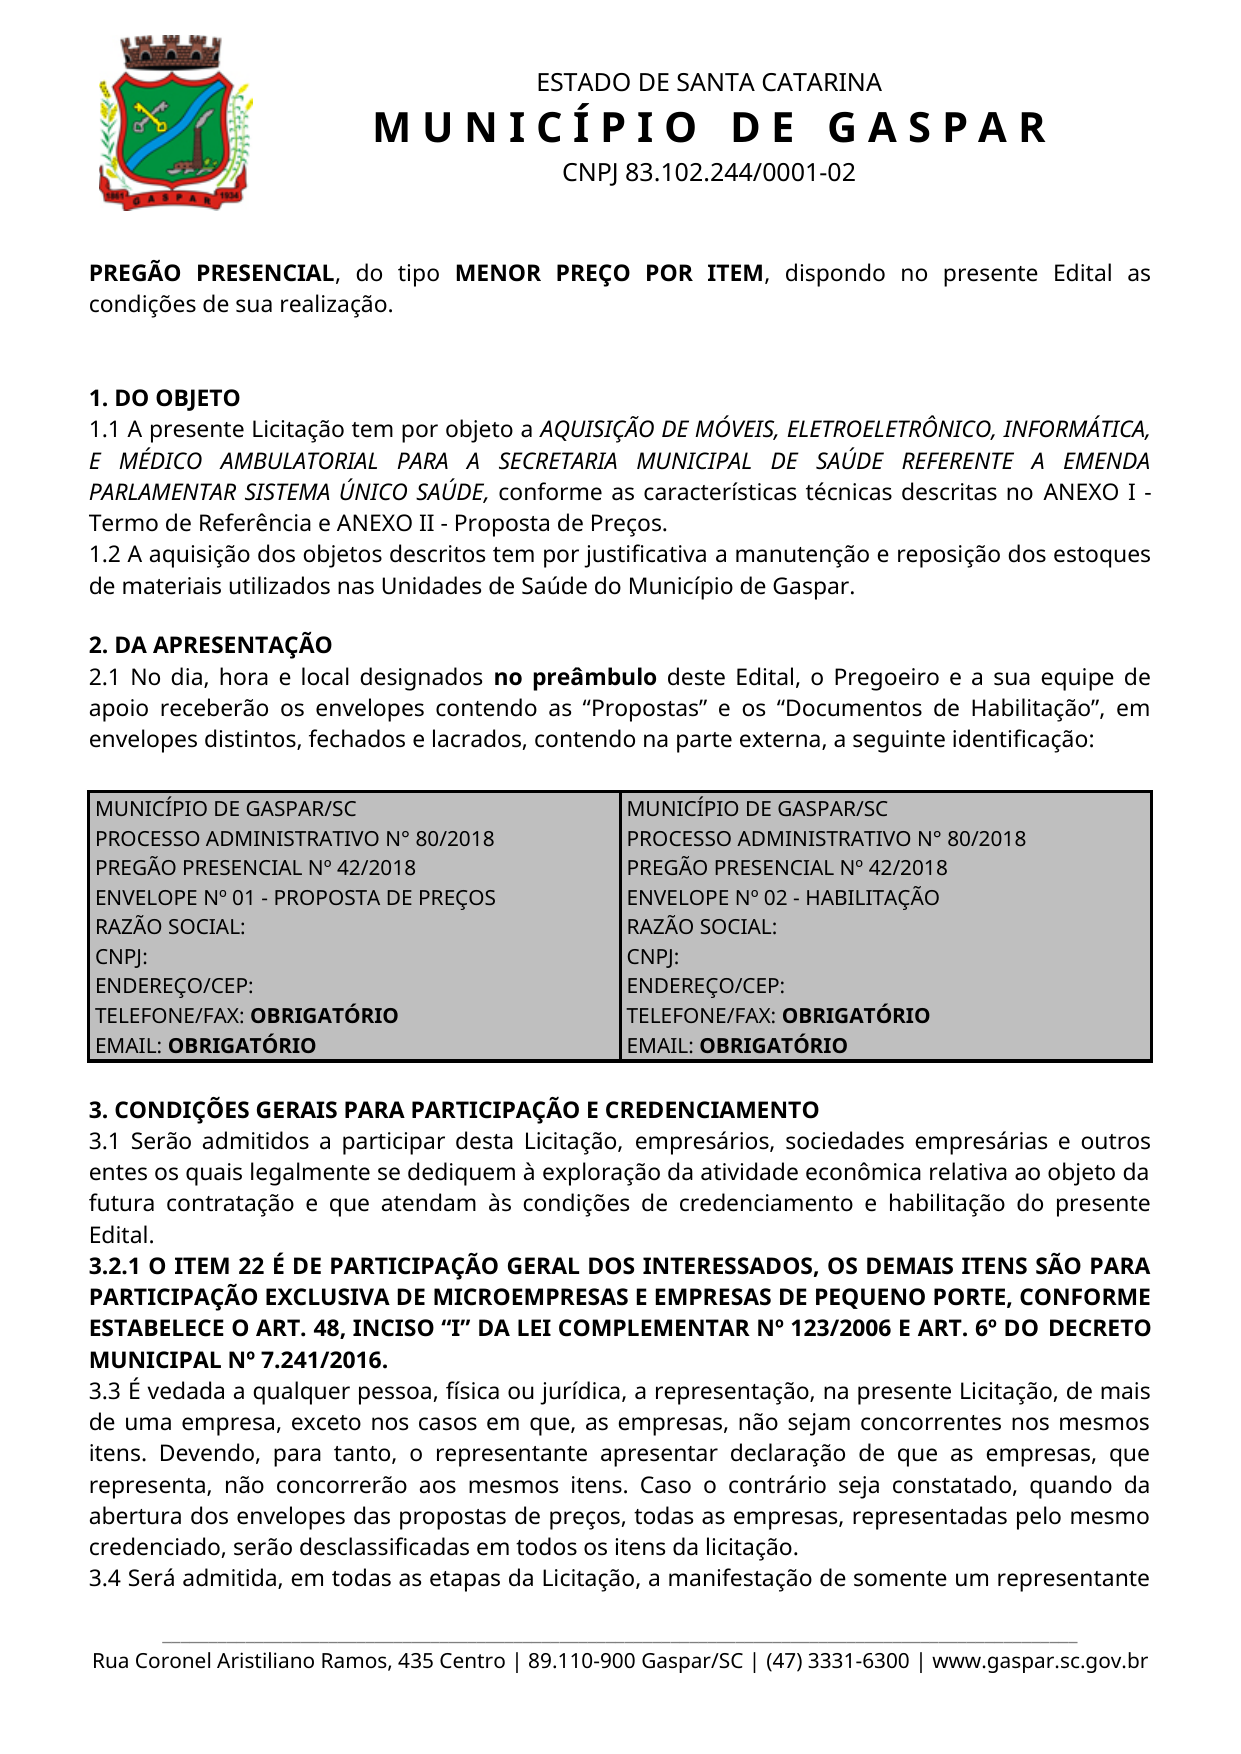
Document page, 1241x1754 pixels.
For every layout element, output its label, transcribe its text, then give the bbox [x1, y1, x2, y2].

text 3.1 Serão admitidos a participar desta Licitação, empresários, sociedades empresárias e outros entes os quais legalmente se dediquem à exploração da atividade econômica relativa ao objeto da futura contratação e que atendam às condições de credenciamento e habilitação do presente Edital. [88, 1125, 1152, 1250]
text 2.1 No dia, hora e local designados no preâmbulo deste Edital, o Pregoeiro e a sua equipe de apoio receberão os envelopes contendo as “Propostas” e os “Documentos de Habilitação”, em envelopes distintos, fechados e lacrados, contendo na parte externa, a seguinte identificação: [88, 661, 1152, 754]
text 3.3 É vedada a qualquer pessoa, física ou jurídica, a representação, na presente Licitação, de mais de uma empresa, exceto nos casos em que, as empresas, não sejam concorrentes nos mesmos itens. Devendo, para tanto, o representante apresentar declaração de que as empresas, que representa, não concorrerão aos mesmos itens. Caso o contrário seja constatado, quando da abertura dos envelopes das propostas de preços, todas as empresas, representadas pelo mesmo credenciado, serão desclassificadas em todos os itens da licitação. [88, 1375, 1152, 1562]
text 1.1 A presente Licitação tem por objeto a AQUISIÇÃO DE MÓVEIS, ELETROELETRÔNICO, INFORMÁTICA, E MÉDICO AMBULATORIAL PARA A SECRETARIA MUNICIPAL DE SAÚDE REFERENTE A EMENDA PARLAMENTAR SISTEMA ÚNICO SAÚDE, conforme as características técnicas descritas no ANEXO I - Termo de Referência e ANEXO II - Proposta de Preços. [88, 413, 1152, 538]
text 3.2.1 O ITEM 22 É DE PARTICIPAÇÃO GERAL DOS INTERESSADOS, OS DEMAIS ITENS SÃO PARA PARTICIPAÇÃO EXCLUSIVA DE MICROEMPRESAS E EMPRESAS DE PEQUENO PORTE, CONFORME ESTABELECE O ART. 48, INCISO “I” DA LEI COMPLEMENTAR Nº 123/2006 E ART. 6º DO DECRETO MUNICIPAL Nº 7.241/2016. [88, 1250, 1152, 1375]
text 1.2 A aquisição dos objetos descritos tem por justificativa a manutenção e reposição dos estoques de materiais utilizados nas Unidades de Saúde do Município de Gaspar. [88, 538, 1152, 601]
table_header MUNICÍPIO DE GASPAR/SC PROCESSO ADMINISTRATIVO N° 80/2018 PREGÃO PRESENCIAL Nº 42/2018 ENVELOPE Nº 02 - HABILITAÇÃO RAZÃO SOCIAL: CNPJ: ENDEREÇO/CEP: TELEFONE/FAX: OBRIGATÓRIO EMAIL: OBRIGATÓRIO [622, 793, 1150, 1059]
table_header MUNICÍPIO DE GASPAR/SC PROCESSO ADMINISTRATIVO N° 80/2018 PREGÃO PRESENCIAL Nº 42/2018 ENVELOPE Nº 01 - PROPOSTA DE PREÇOS RAZÃO SOCIAL: CNPJ: ENDEREÇO/CEP: TELEFONE/FAX: OBRIGATÓRIO EMAIL: OBRIGATÓRIO [90, 793, 619, 1059]
text 2. DA APRESENTAÇÃO [88, 629, 1152, 661]
picture [99, 35, 253, 211]
text 1. DO OBJETO [88, 382, 1152, 413]
text 3. CONDIÇÕES GERAIS PARA PARTICIPAÇÃO E CREDENCIAMENTO [88, 1094, 1152, 1125]
text 3.4 Será admitida, em todas as etapas da Licitação, a manifestação de somente um representante de cada proponente. [88, 1562, 1152, 1594]
